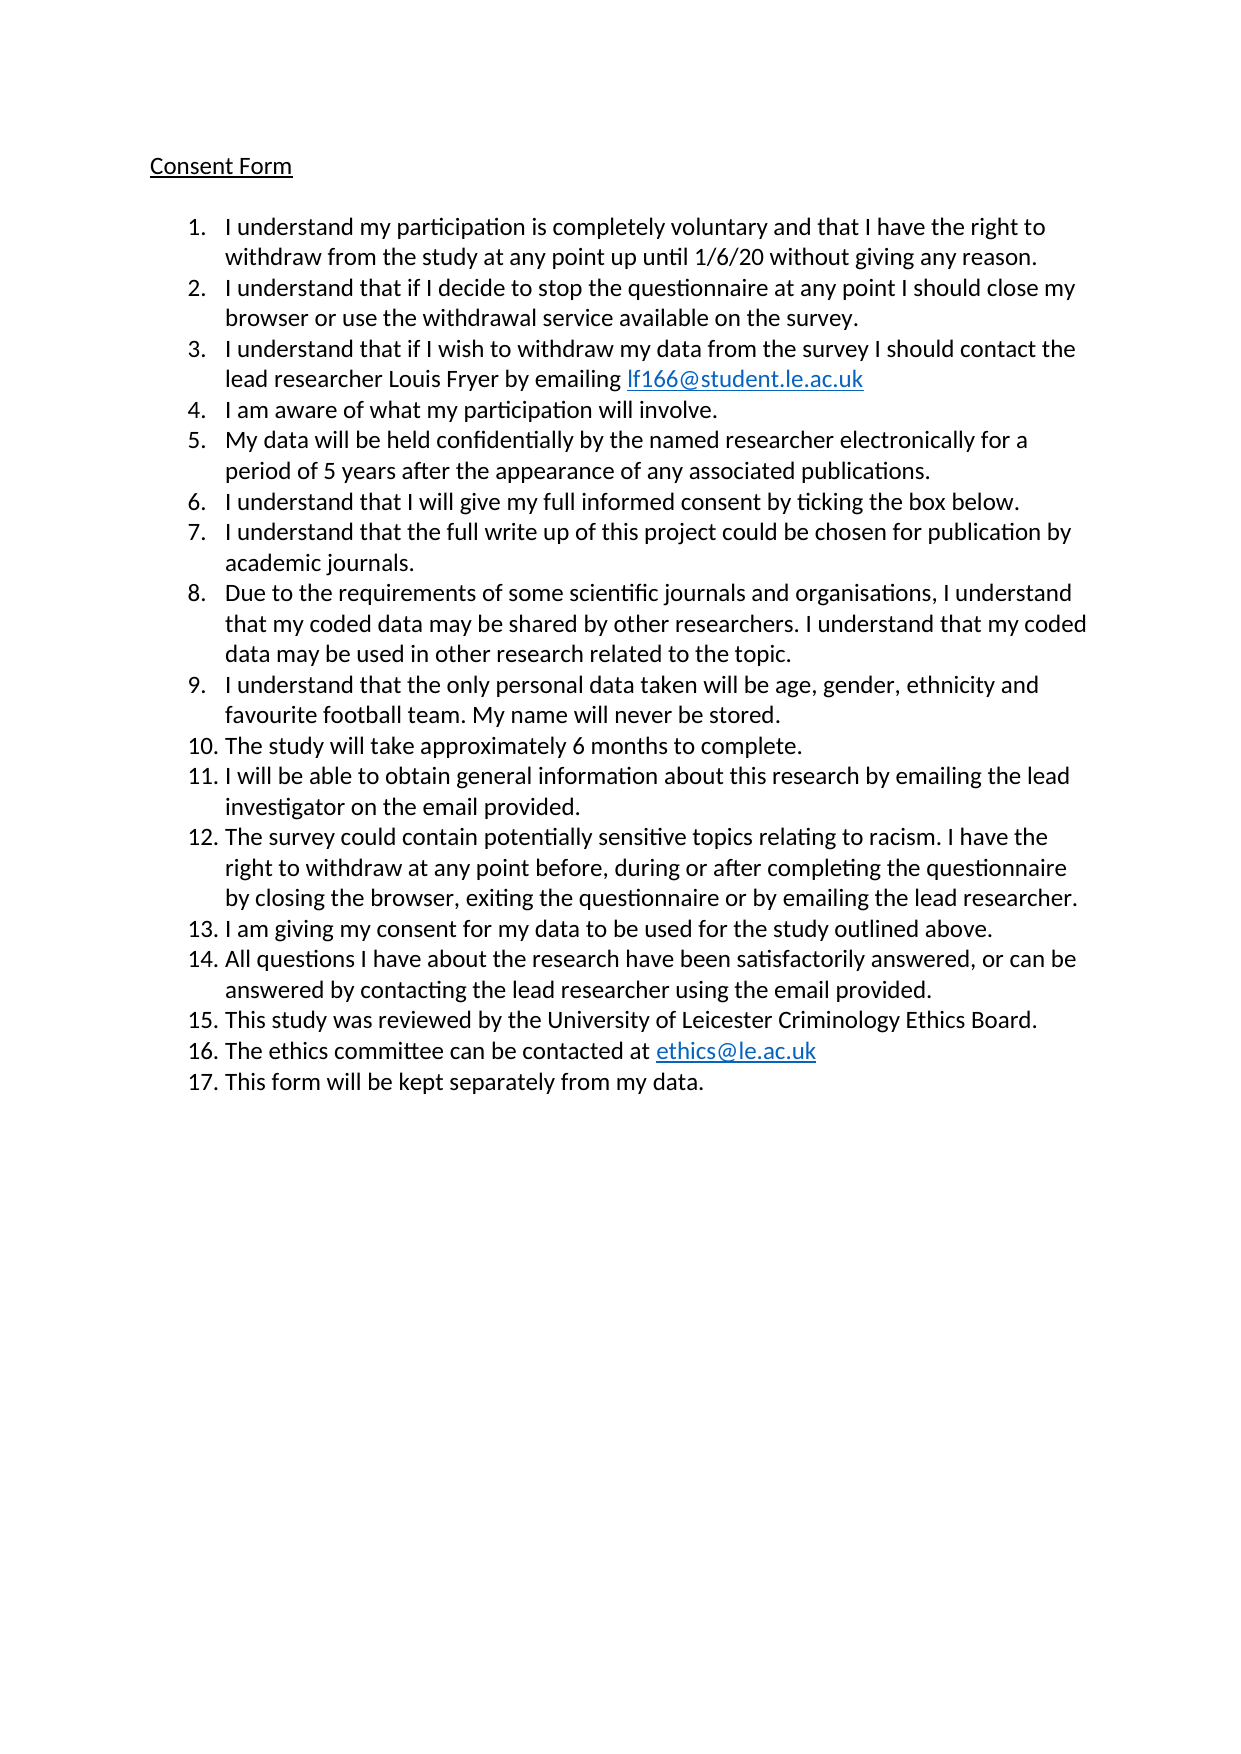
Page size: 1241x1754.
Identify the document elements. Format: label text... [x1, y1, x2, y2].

list I understand that the full write up of this project could be chosen for publication by academic journals. [187, 516, 1090, 577]
list The ethics committee can be contacted at ethics@le.ac.uk [187, 1035, 1090, 1066]
list I understand that the only personal data taken will be age, gender, ethnicity and favourite football team. My name will never be stored. [187, 669, 1090, 730]
list The survey could contain potentially sensitive topics relating to racism. I have the right to withdraw at any point before, during or after completing the questionnaire by closing the browser, exiting the questionnaire or by emailing the lead researcher. [187, 821, 1090, 913]
list I understand that if I wish to withdraw my data from the survey I should contact the lead researcher Louis Fryer by emailing lf166@student.le.ac.uk [187, 333, 1090, 394]
list The study will take approximately 6 months to complete. [187, 730, 1090, 760]
list This form will be kept separately from my data. [187, 1066, 1090, 1096]
list Due to the requirements of some scientific journals and organisations, I understand that my coded data may be shared by other researchers. I understand that my coded data may be used in other research related to the topic. [187, 577, 1090, 669]
list I understand that I will give my full informed consent by ticking the box below. [187, 486, 1090, 516]
list I am giving my consent for my data to be used for the study outlined above. [187, 913, 1090, 943]
list I will be able to obtain general information about this research by emailing the lead investigator on the email provided. [187, 760, 1090, 821]
list All questions I have about the research have been satisfactorily answered, or can be answered by contacting the lead researcher using the email provided. [187, 943, 1090, 1004]
list I am aware of what my participation will involve. [187, 394, 1090, 425]
list I understand my participation is completely voluntary and that I have the right to withdraw from the study at any point up until 1/6/20 without giving any reason. [187, 211, 1090, 272]
list This study was reviewed by the University of Leicester Criminology Ethics Board. [187, 1004, 1090, 1035]
list I understand that if I decide to stop the questionnaire at any point I should close my browser or use the withdrawal service available on the survey. [187, 272, 1090, 333]
list My data will be held confidentially by the named researcher electronically for a period of 5 years after the appearance of any associated publications. [187, 425, 1090, 486]
text Consent Form [150, 150, 1090, 181]
